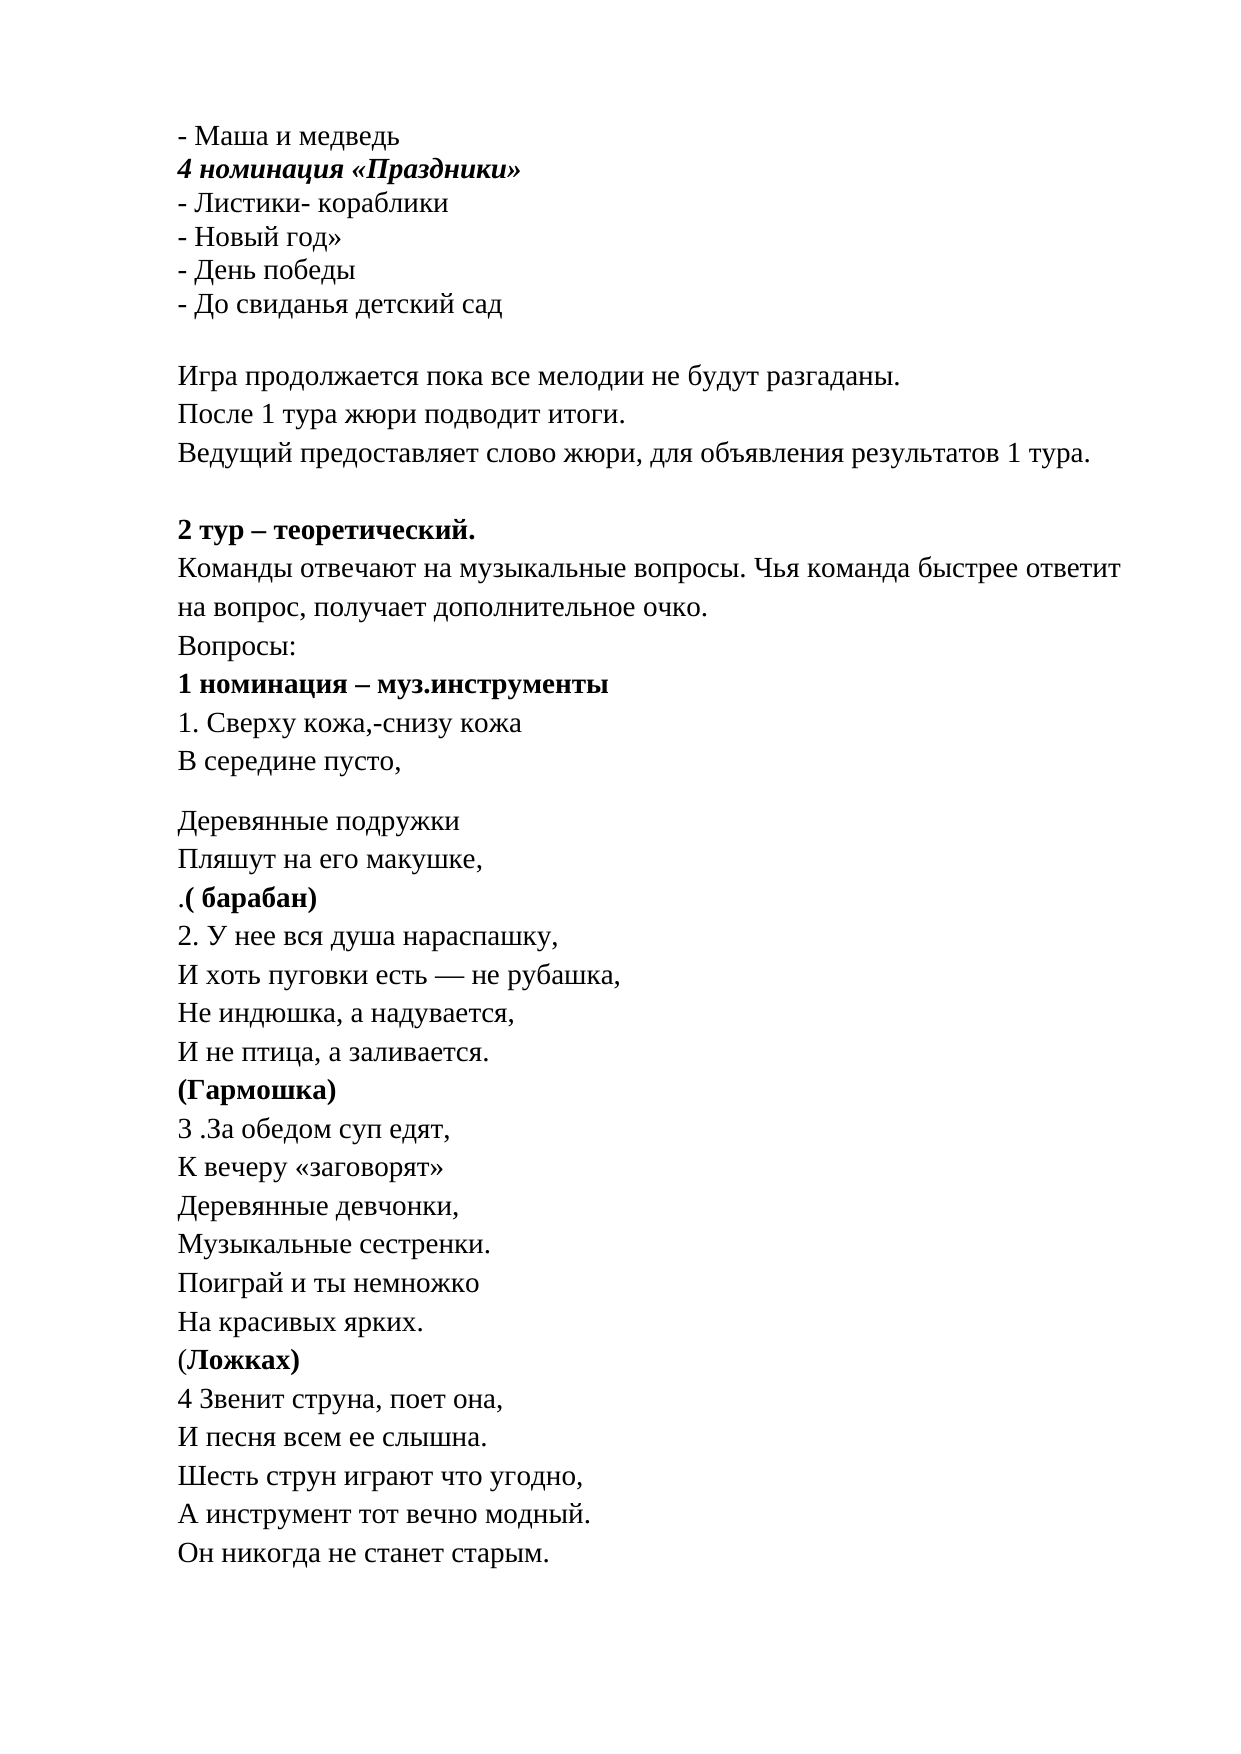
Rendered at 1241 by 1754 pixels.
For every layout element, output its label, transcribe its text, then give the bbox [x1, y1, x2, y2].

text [177, 803, 1152, 1568]
text Игра продолжается пока все мелодии не будут разгаданы. После 1 тура жюри подводит итоги. Ведущий предоставляет слово жюри, для объявления результатов 1 тура. 2 тур – теоретический. Команды отвечают на музыкальные вопросы. Чья команда быстрее ответит на вопрос, получает дополнительное очко. Вопросы: 1 номинация – муз.инструменты 1. Сверху кожа,-снизу кожа В середине пусто, [177, 319, 1152, 777]
